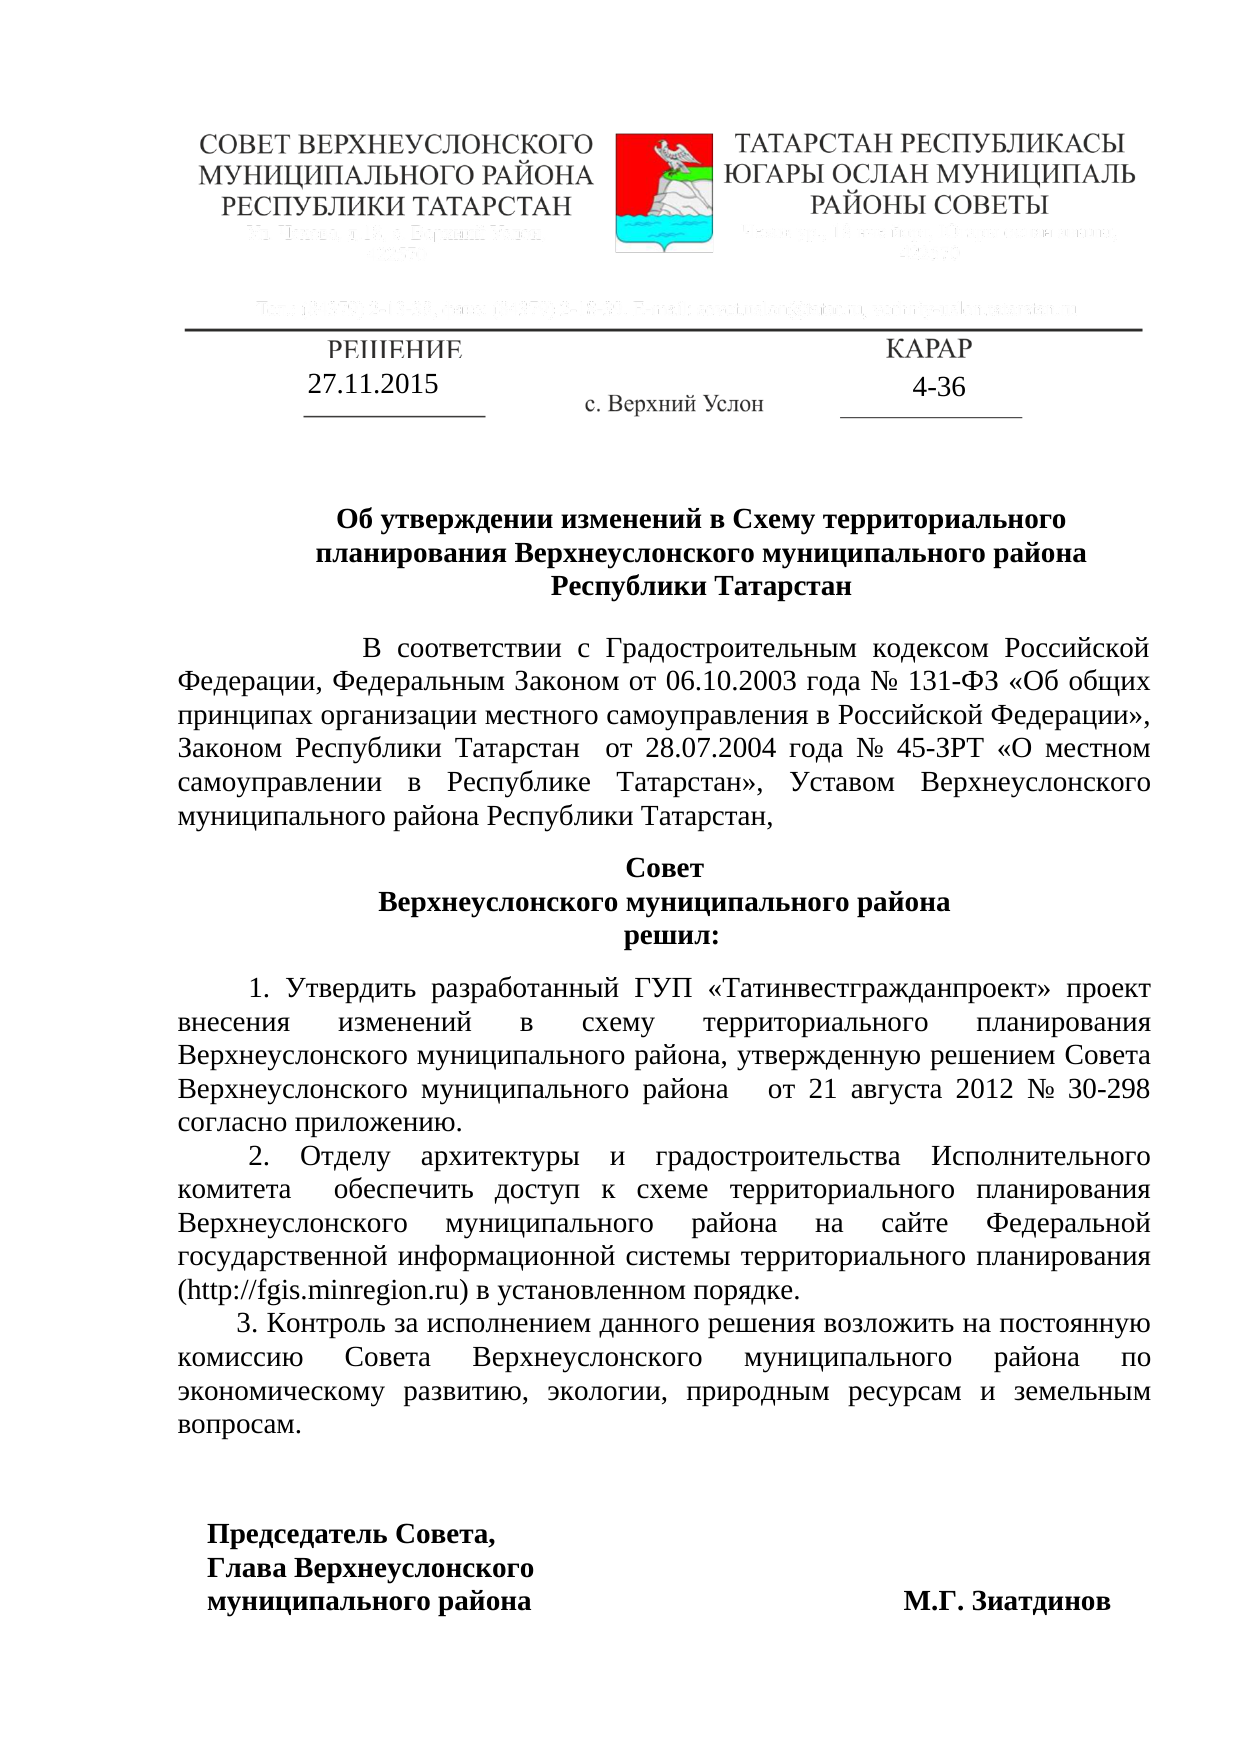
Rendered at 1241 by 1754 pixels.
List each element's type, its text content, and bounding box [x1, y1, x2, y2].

text решил: [177, 917, 1152, 951]
text Председатель Совета, [207, 1516, 1152, 1550]
text Верхнеуслонского муниципального района [177, 884, 1152, 917]
text 3. Контроль за исполнением данного решения возложить на постоянную комиссию Совета Верхнеуслонского муниципального района по экономическому развитию, экологии, природным ресурсам и земельным вопросам. [177, 1306, 1152, 1440]
text 2. Отделу архитектуры и градостроительства Исполнительного комитета обеспечить доступ к схеме территориального планирования Верхнеуслонского муниципального района на сайте Федеральной государственной информационной системы территориального планирования (http://fgis.minregion.ru) в установленном порядке. [177, 1138, 1152, 1306]
text 1. Утвердить разработанный ГУП «Татинвестгражданпроект» проект внесения изменений в схему территориального планирования Верхнеуслонского муниципального района, утвержденную решением Совета Верхнеуслонского муниципального района от 21 августа 2012 № 30-298 согласно приложению. [177, 970, 1152, 1138]
text муниципального района М.Г. Зиатдинов [207, 1583, 1152, 1617]
text В соответствии с Градостроительным кодексом Российской Федерации, Федеральным Законом от 06.10.2003 года № 131-ФЗ «Об общих принципах организации местного самоуправления в Российской Федерации», Законом Республики Татарстан от 28.07.2004 года № 45-ЗРТ «О местном самоуправлении в Республике Татарстан», Уставом Верхнеуслонского муниципального района Республики Татарстан, [177, 630, 1152, 831]
picture [177, 118, 1152, 468]
text Об утверждении изменений в Схему территориального планирования Верхнеуслонского муниципального района Республики Татарстан [251, 501, 1152, 602]
text Совет [177, 850, 1152, 884]
text Глава Верхнеуслонского [207, 1550, 1152, 1583]
